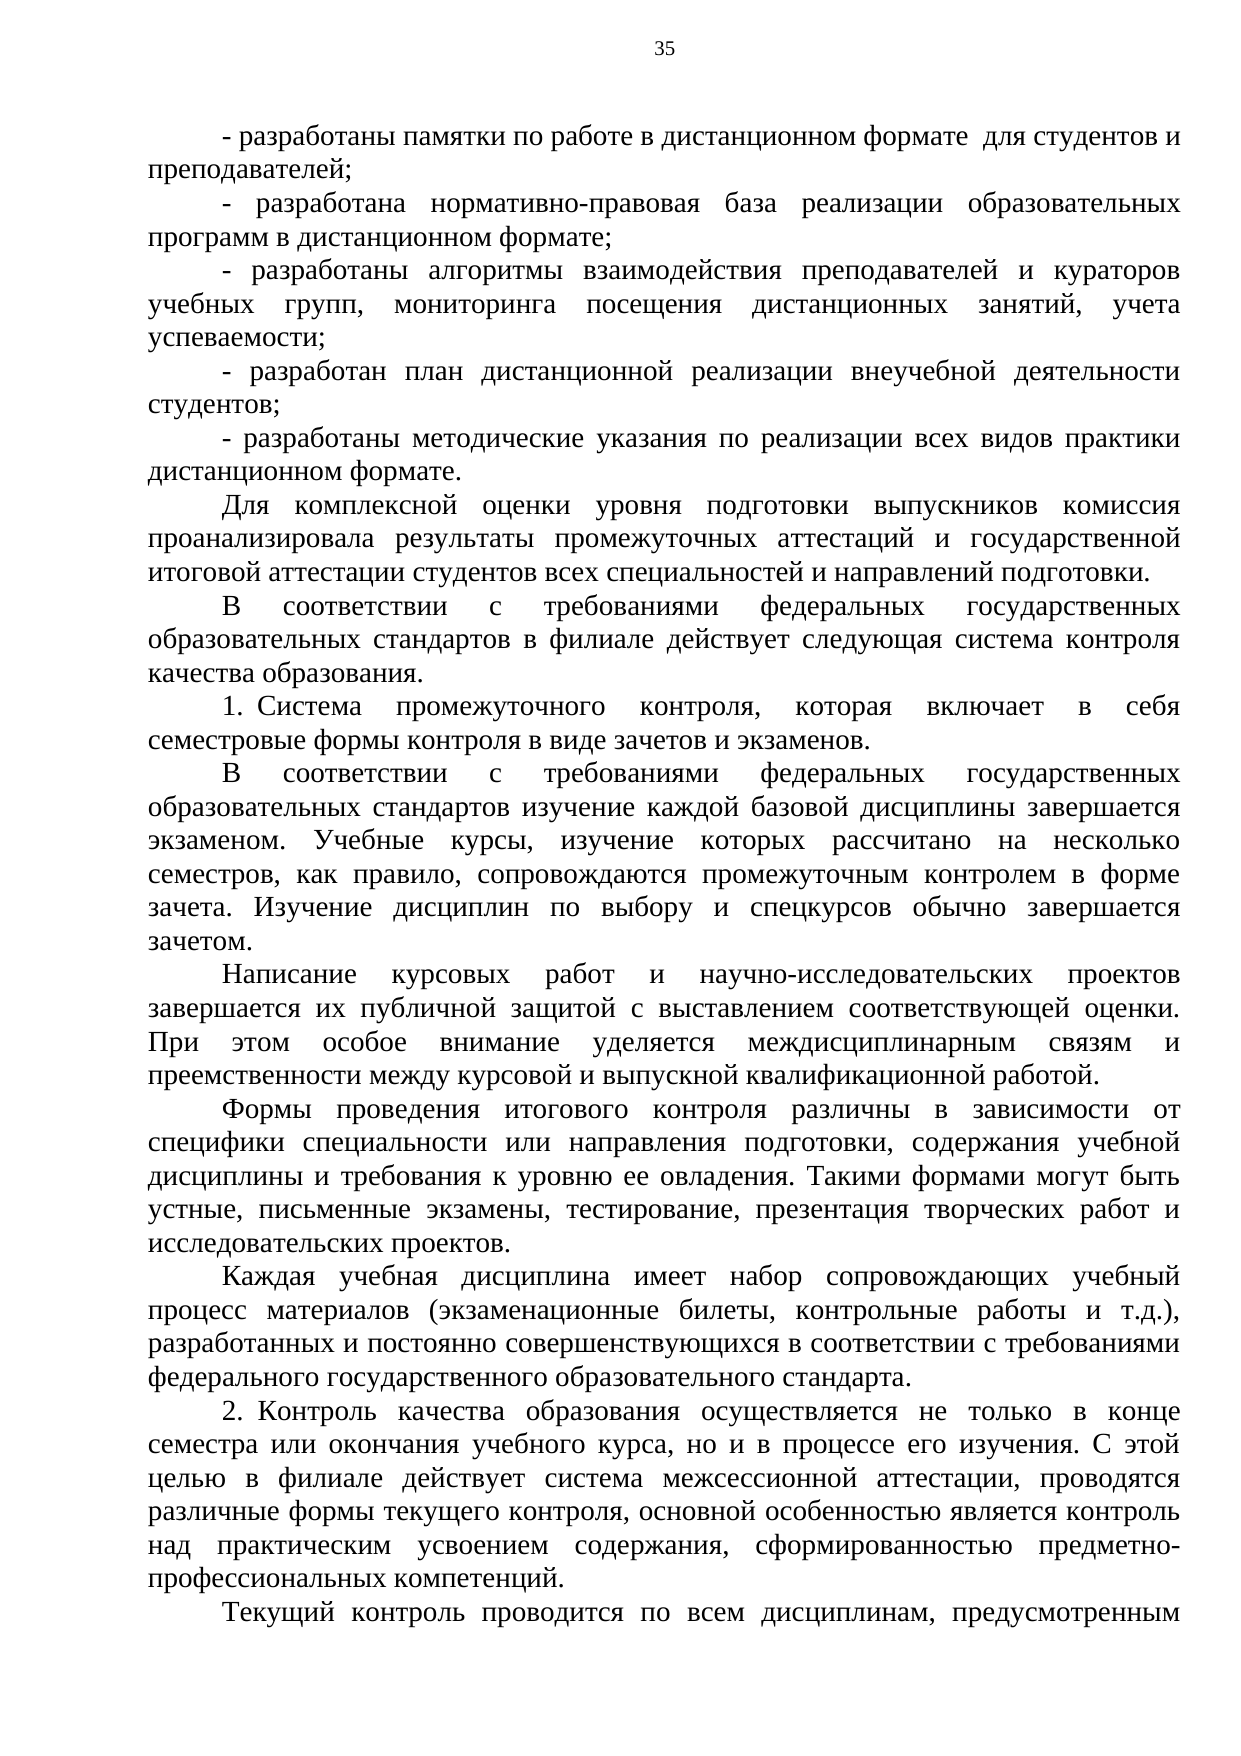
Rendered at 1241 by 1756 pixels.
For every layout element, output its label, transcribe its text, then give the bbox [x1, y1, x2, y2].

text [148, 1594, 1181, 1627]
text - разработаны методические указания по реализации всех видов практики дистанционном формате. [148, 420, 1181, 487]
text - разработаны памятки по работе в дистанционном формате для студентов и преподавателей; [148, 118, 1181, 185]
text В соответствии с требованиями федеральных государственных образовательных стандартов изучение каждой базовой дисциплины завершается экзаменом. Учебные курсы, изучение которых рассчитано на несколько семестров, как правило, сопровождаются промежуточным контролем в форме зачета. Изучение дисциплин по выбору и спецкурсов обычно завершается зачетом. [148, 755, 1181, 957]
list Система промежуточного контроля, которая включает в себя семестровые формы контроля в виде зачетов и экзаменов. [148, 688, 1181, 755]
text - разработана нормативно-правовая база реализации образовательных программ в дистанционном формате; [148, 185, 1181, 252]
text В соответствии с требованиями федеральных государственных образовательных стандартов в филиале действует следующая система контроля качества образования. [148, 588, 1181, 688]
text Написание курсовых работ и научно-исследовательских проектов завершается их публичной защитой с выставлением соответствующей оценки. При этом особое внимание уделяется междисциплинарным связям и преемственности между курсовой и выпускной квалификационной работой. [148, 957, 1181, 1091]
text Формы проведения итогового контроля различны в зависимости от специфики специальности или направления подготовки, содержания учебной дисциплины и требования к уровню ее овладения. Такими формами могут быть устные, письменные экзамены, тестирование, презентация творческих работ и исследовательских проектов. [148, 1091, 1181, 1258]
text - разработан план дистанционной реализации внеучебной деятельности студентов; [148, 353, 1181, 420]
text Для комплексной оценки уровня подготовки выпускников комиссия проанализировала результаты промежуточных аттестаций и государственной итоговой аттестации студентов всех специальностей и направлений подготовки. [148, 487, 1181, 588]
text - разработаны алгоритмы взаимодействия преподавателей и кураторов учебных групп, мониторинга посещения дистанционных занятий, учета успеваемости; [148, 252, 1181, 353]
list Контроль качества образования осуществляется не только в конце семестра или окончания учебного курса, но и в процессе его изучения. С этой целью в филиале действует система межсессионной аттестации, проводятся различные формы текущего контроля, основной особенностью является контроль над практическим усвоением содержания, сформированностью предметно-профессиональных компетенций. [148, 1393, 1181, 1594]
text Каждая учебная дисциплина имеет набор сопровождающих учебный процесс материалов (экзаменационные билеты, контрольные работы и т.д.), разработанных и постоянно совершенствующихся в соответствии с требованиями федерального государственного образовательного стандарта. [148, 1258, 1181, 1393]
